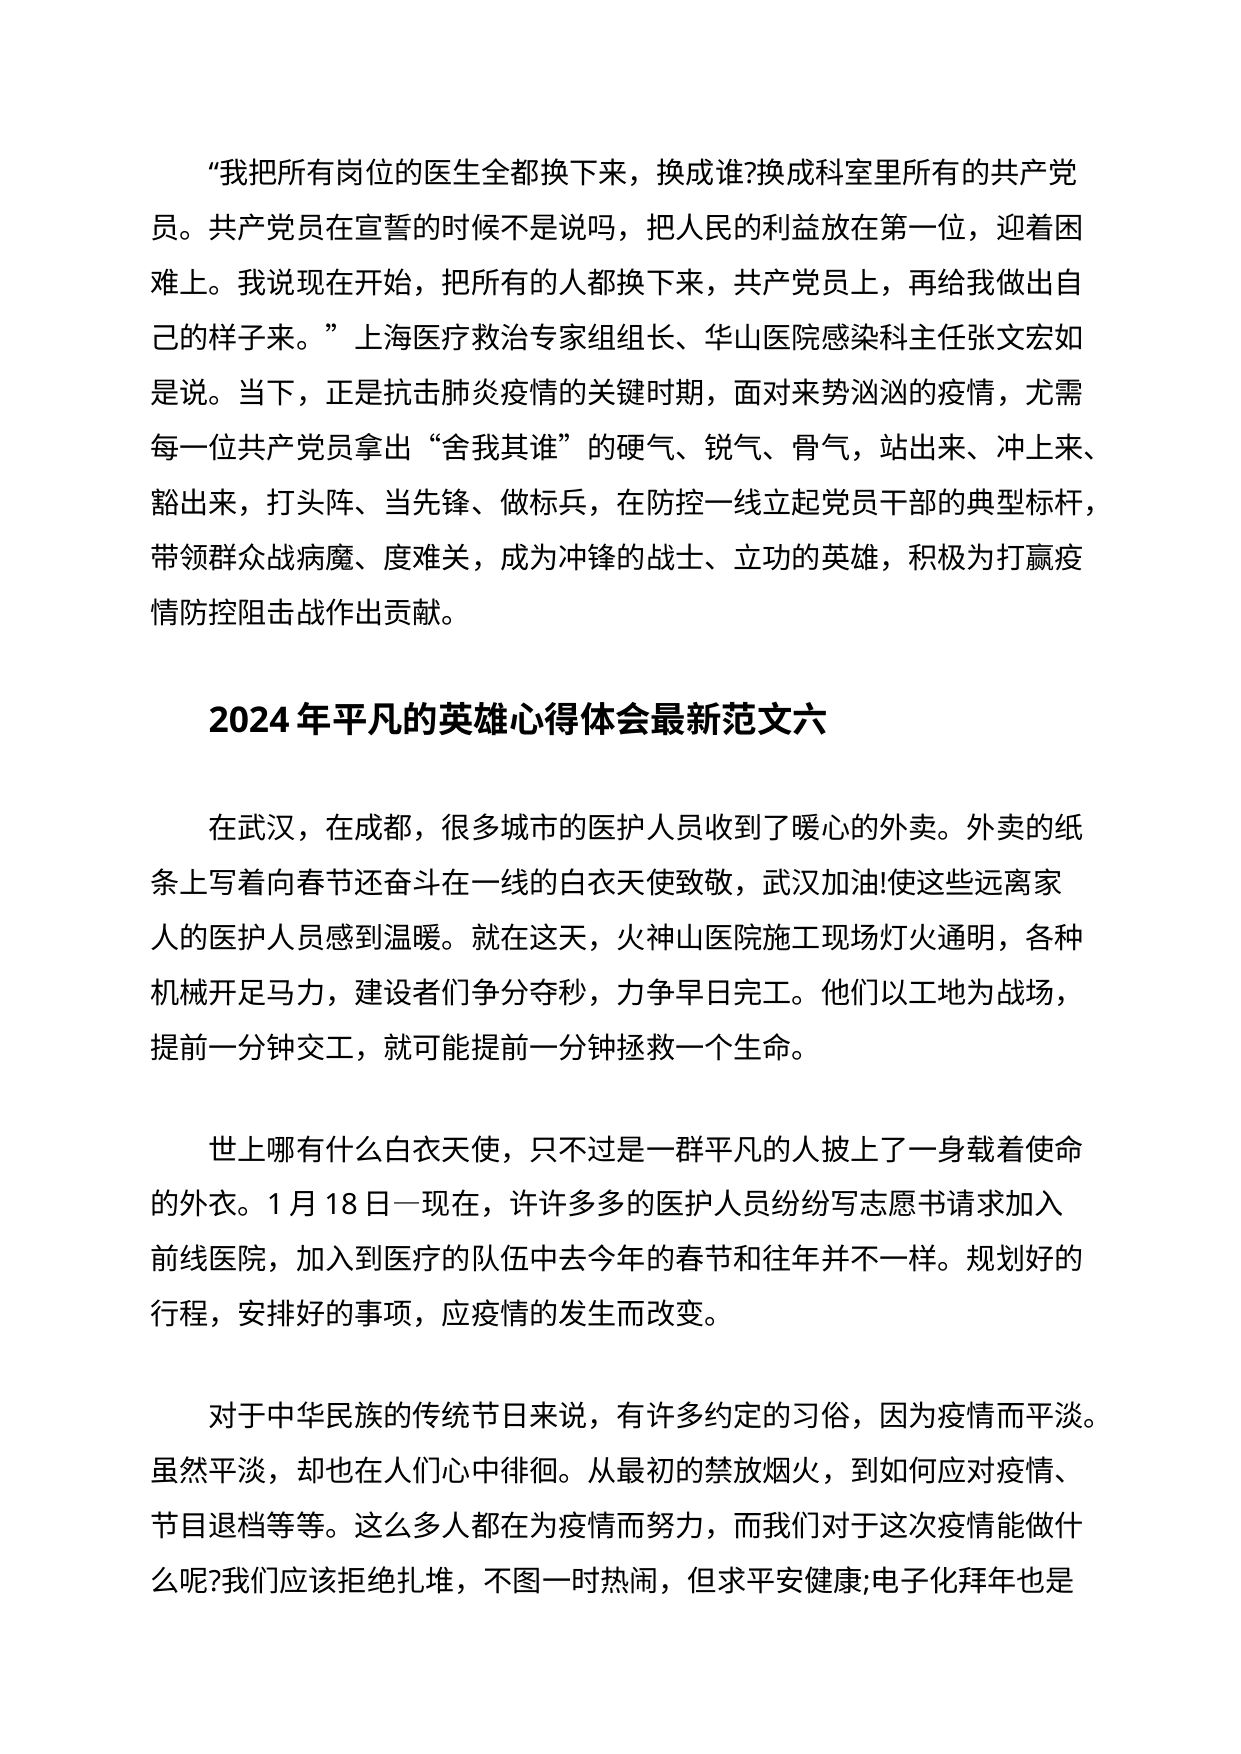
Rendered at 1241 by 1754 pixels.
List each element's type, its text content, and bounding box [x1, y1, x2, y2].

text 在武汉，在成都，很多城市的医护人员收到了暖心的外卖。外卖的纸条上写着向春节还奋斗在一线的白衣天使致敬，武汉加油!使这些远离家人的医护人员感到温暖。就在这天，火神山医院施工现场灯火通明，各种机械开足马力，建设者们争分夺秒，力争早日完工。他们以工地为战场，提前一分钟交工，就可能提前一分钟拯救一个生命。 [150, 804, 1090, 1067]
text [150, 1393, 1090, 1600]
text 2024年平凡的英雄心得体会最新范文六 [150, 691, 1090, 742]
text “我把所有岗位的医生全都换下来，换成谁?换成科室里所有的共产党员。共产党员在宣誓的时候不是说吗，把人民的利益放在第一位，迎着困难上。我说现在开始，把所有的人都换下来，共产党员上，再给我做出自己的样子来。”上海医疗救治专家组组长、华山医院感染科主任张文宏如是说。当下，正是抗击肺炎疫情的关键时期，面对来势汹汹的疫情，尤需每一位共产党员拿出“舍我其谁”的硬气、锐气、骨气，站出来、冲上来、豁出来，打头阵、当先锋、做标兵，在防控一线立起党员干部的典型标杆，带领群众战病魔、度难关，成为冲锋的战士、立功的英雄，积极为打赢疫情防控阻击战作出贡献。 [150, 150, 1090, 632]
text 世上哪有什么白衣天使，只不过是一群平凡的人披上了一身载着使命的外衣。1月18日—现在，许许多多的医护人员纷纷写志愿书请求加入前线医院，加入到医疗的队伍中去今年的春节和往年并不一样。规划好的行程，安排好的事项，应疫情的发生而改变。 [150, 1126, 1090, 1333]
